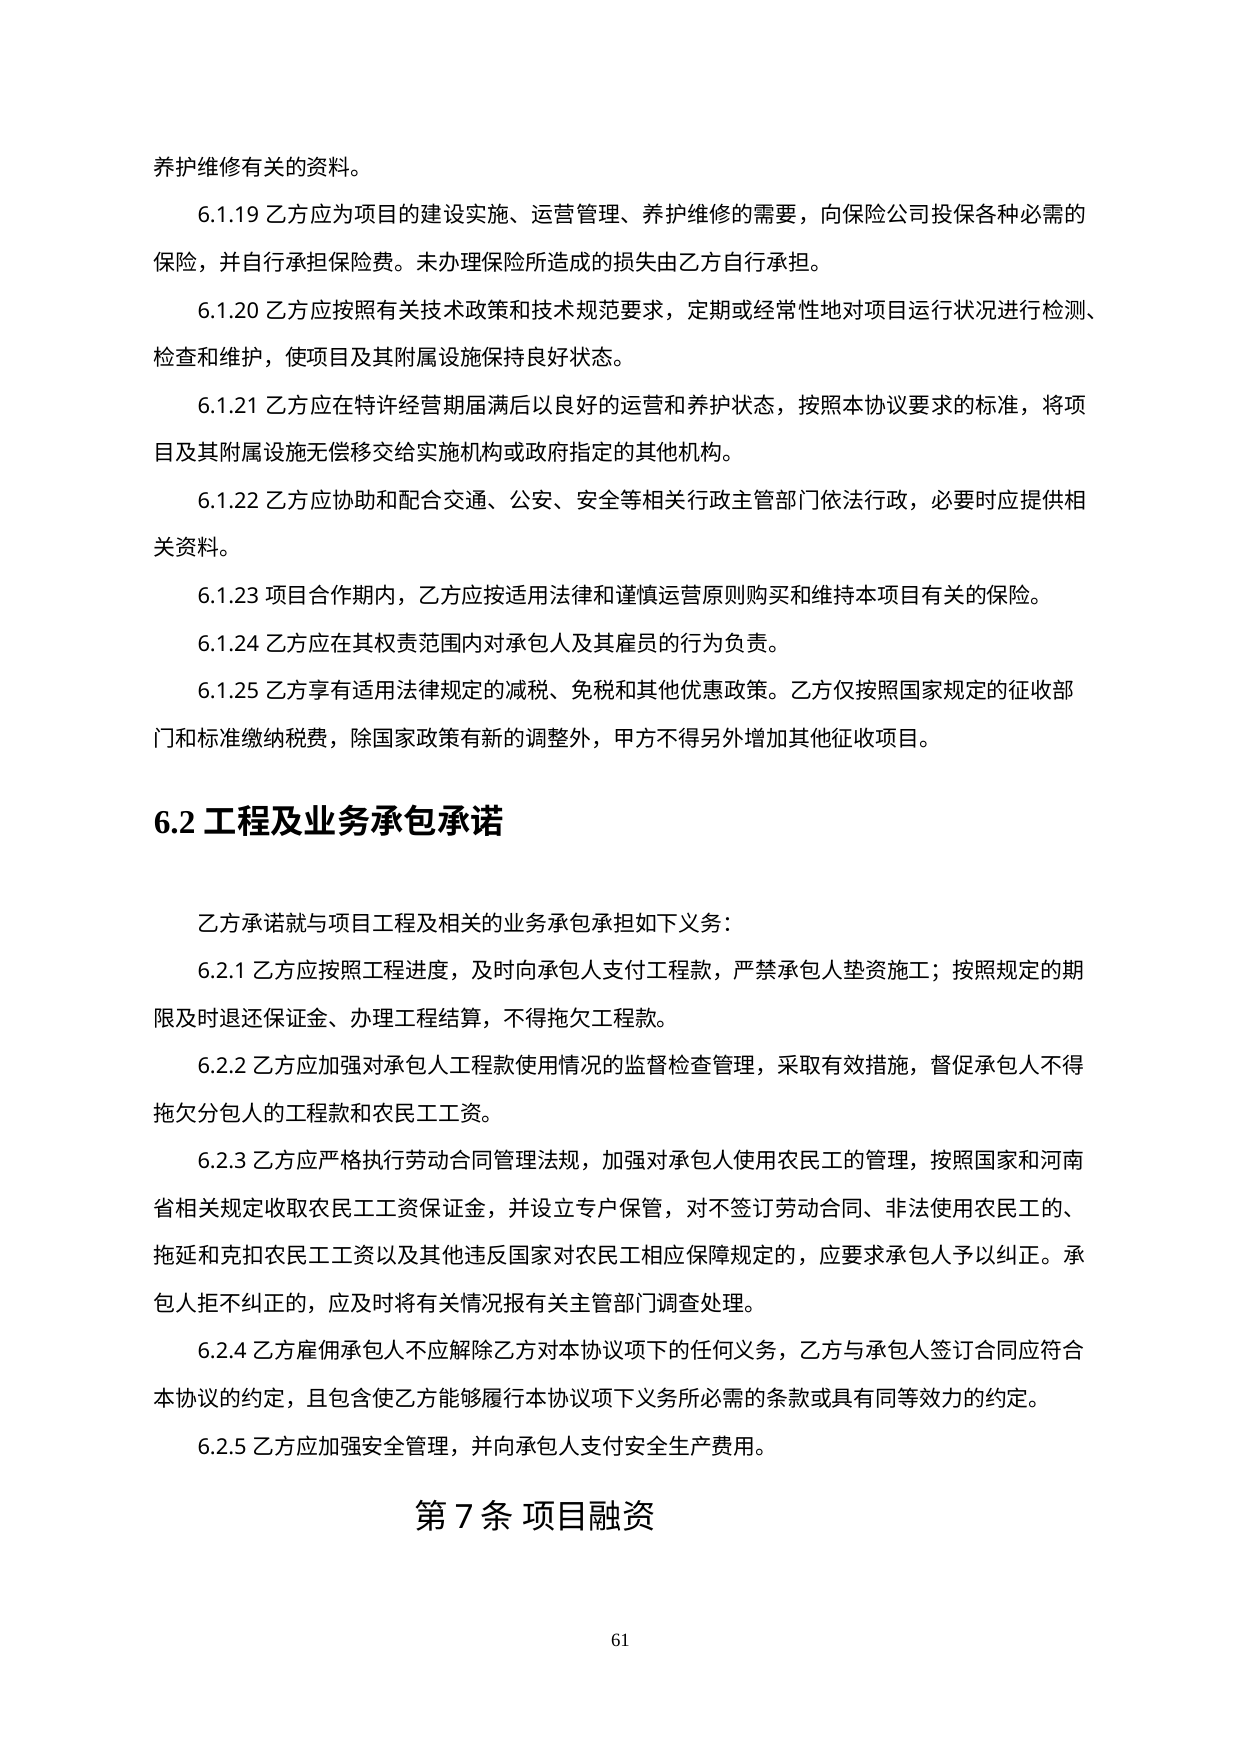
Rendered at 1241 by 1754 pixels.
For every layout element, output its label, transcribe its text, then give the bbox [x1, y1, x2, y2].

text 6.1.25 乙方享有适用法律规定的减税、免税和其他优惠政策。乙方仅按照国家规定的征收部门和标准缴纳税费，除国家政策有新的调整外，甲方不得另外增加其他征收项目。 [153, 673, 1087, 752]
subtitle 第7条 项目融资 [414, 1492, 1087, 1538]
text 6.2.2 乙方应加强对承包人工程款使用情况的监督检查管理，采取有效措施，督促承包人不得拖欠分包人的工程款和农民工工资。 [153, 1048, 1087, 1128]
text 6.1.23 项目合作期内，乙方应按适用法律和谨慎运营原则购买和维持本项目有关的保险。 [153, 578, 1087, 610]
text 6.1.24 乙方应在其权责范围内对承包人及其雇员的行为负责。 [153, 626, 1087, 657]
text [153, 150, 1087, 182]
text 6.1.22 乙方应协助和配合交通、公安、安全等相关行政主管部门依法行政，必要时应提供相关资料。 [153, 483, 1087, 562]
text 6.1.20 乙方应按照有关技术政策和技术规范要求，定期或经常性地对项目运行状况进行检测、检查和维护，使项目及其附属设施保持良好状态。 [153, 293, 1087, 372]
text 乙方承诺就与项目工程及相关的业务承包承担如下义务： [153, 906, 1087, 937]
text 6.2.5 乙方应加强安全管理，并向承包人支付安全生产费用。 [153, 1429, 1087, 1460]
text 6.2.1 乙方应按照工程进度，及时向承包人支付工程款，严禁承包人垫资施工；按照规定的期限及时退还保证金、办理工程结算，不得拖欠工程款。 [153, 953, 1087, 1032]
text 6.1.19 乙方应为项目的建设实施、运营管理、养护维修的需要，向保险公司投保各种必需的保险，并自行承担保险费。未办理保险所造成的损失由乙方自行承担。 [153, 197, 1087, 277]
text 6.1.21 乙方应在特许经营期届满后以良好的运营和养护状态，按照本协议要求的标准，将项目及其附属设施无偿移交给实施机构或政府指定的其他机构。 [153, 388, 1087, 467]
text 6.2.4 乙方雇佣承包人不应解除乙方对本协议项下的任何义务，乙方与承包人签订合同应符合本协议的约定，且包含使乙方能够履行本协议项下义务所必需的条款或具有同等效力的约定。 [153, 1333, 1087, 1413]
subtitle 6.2 工程及业务承包承诺 [153, 795, 1087, 843]
text 6.2.3 乙方应严格执行劳动合同管理法规，加强对承包人使用农民工的管理，按照国家和河南省相关规定收取农民工工资保证金，并设立专户保管，对不签订劳动合同、非法使用农民工的、拖延和克扣农民工工资以及其他违反国家对农民工相应保障规定的，应要求承包人予以纠正。承包人拒不纠正的，应及时将有关情况报有关主管部门调查处理。 [153, 1143, 1087, 1318]
